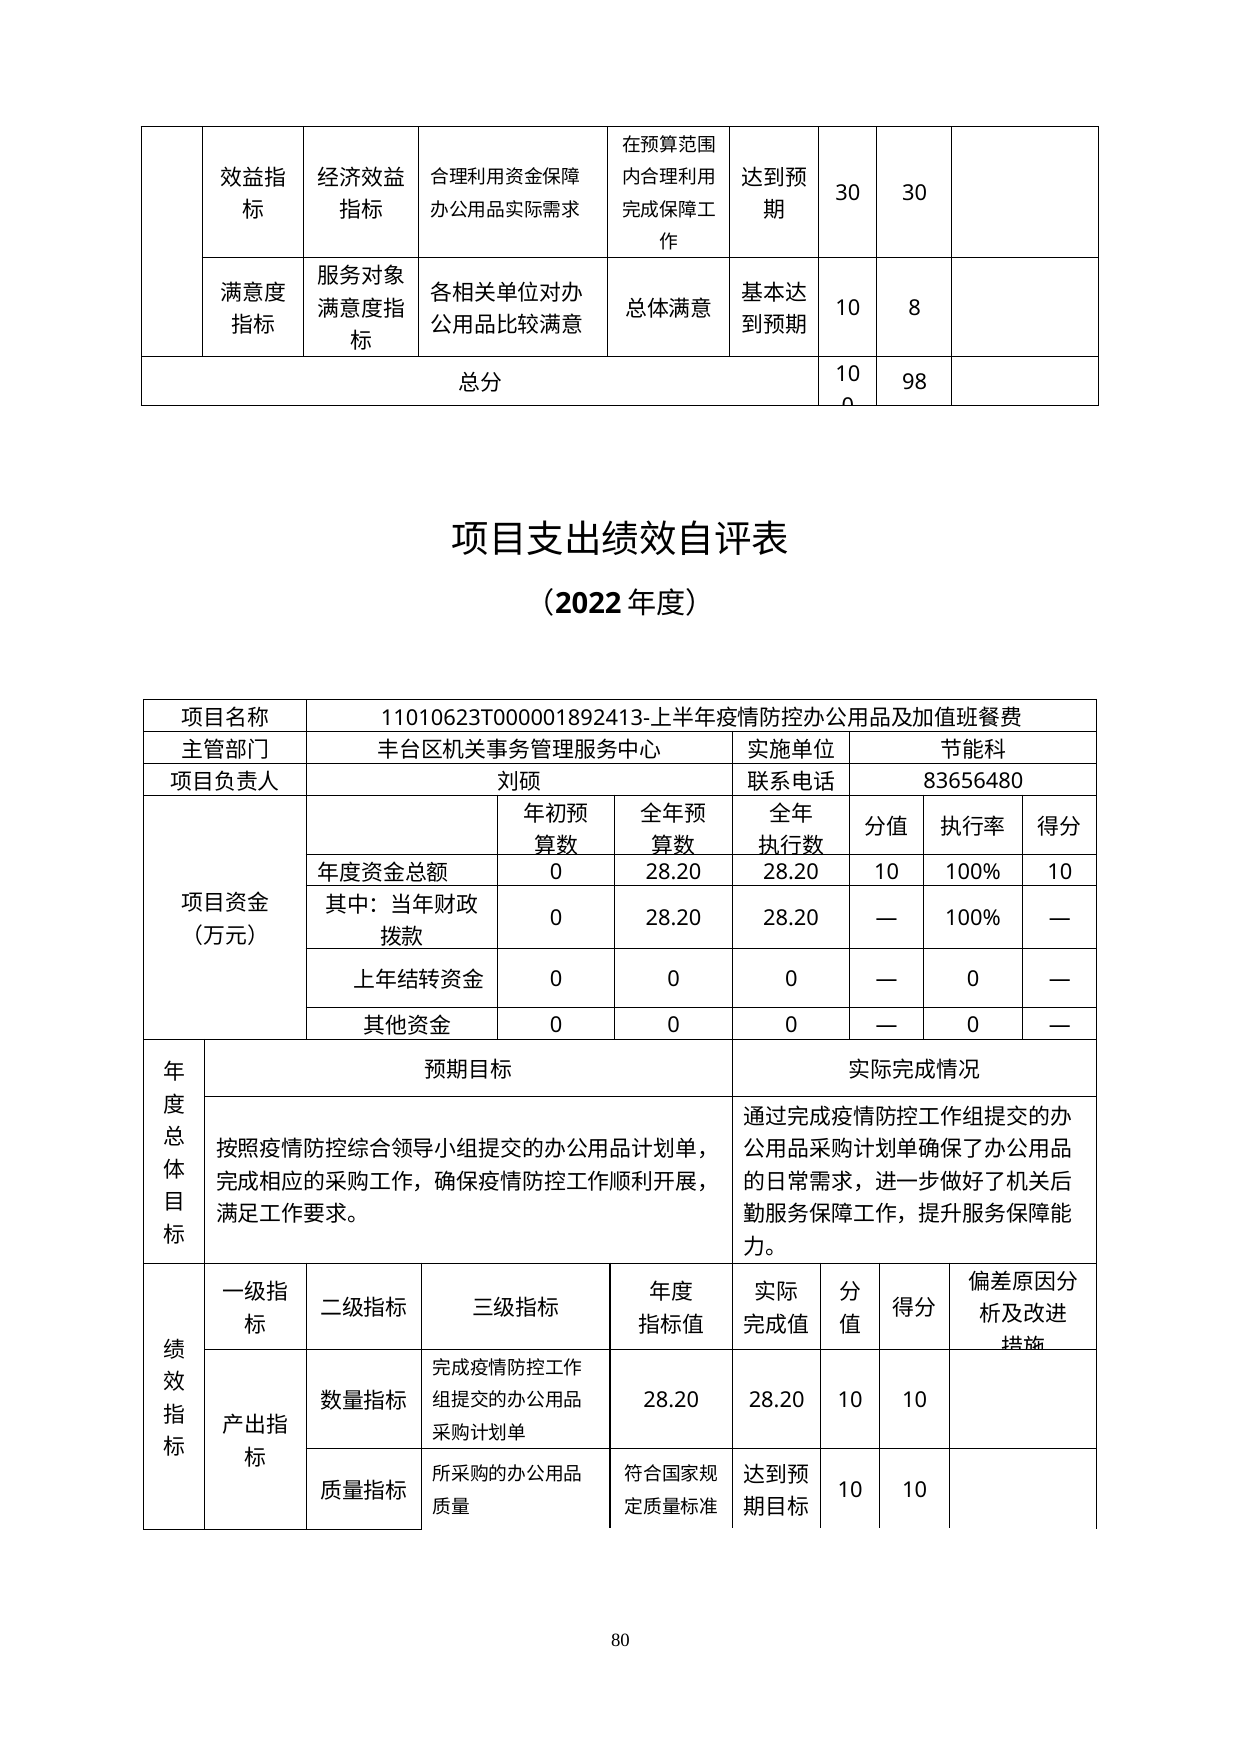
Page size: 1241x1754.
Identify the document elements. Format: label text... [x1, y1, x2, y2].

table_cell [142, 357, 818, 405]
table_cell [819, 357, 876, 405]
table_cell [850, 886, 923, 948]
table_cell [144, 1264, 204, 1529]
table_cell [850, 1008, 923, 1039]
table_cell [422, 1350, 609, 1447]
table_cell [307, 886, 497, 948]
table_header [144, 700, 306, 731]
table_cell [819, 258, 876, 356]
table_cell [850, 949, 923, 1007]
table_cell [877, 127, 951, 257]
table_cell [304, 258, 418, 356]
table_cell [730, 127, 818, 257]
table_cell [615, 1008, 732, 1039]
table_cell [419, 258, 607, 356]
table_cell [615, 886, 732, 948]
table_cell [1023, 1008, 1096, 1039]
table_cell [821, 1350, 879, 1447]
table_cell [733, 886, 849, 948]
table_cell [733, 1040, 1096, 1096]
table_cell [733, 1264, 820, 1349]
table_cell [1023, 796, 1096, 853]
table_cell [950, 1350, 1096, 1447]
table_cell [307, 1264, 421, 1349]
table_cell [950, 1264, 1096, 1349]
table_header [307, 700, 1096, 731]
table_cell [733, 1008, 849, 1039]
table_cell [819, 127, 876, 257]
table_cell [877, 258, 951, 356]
text （2022年度） [118, 569, 1122, 634]
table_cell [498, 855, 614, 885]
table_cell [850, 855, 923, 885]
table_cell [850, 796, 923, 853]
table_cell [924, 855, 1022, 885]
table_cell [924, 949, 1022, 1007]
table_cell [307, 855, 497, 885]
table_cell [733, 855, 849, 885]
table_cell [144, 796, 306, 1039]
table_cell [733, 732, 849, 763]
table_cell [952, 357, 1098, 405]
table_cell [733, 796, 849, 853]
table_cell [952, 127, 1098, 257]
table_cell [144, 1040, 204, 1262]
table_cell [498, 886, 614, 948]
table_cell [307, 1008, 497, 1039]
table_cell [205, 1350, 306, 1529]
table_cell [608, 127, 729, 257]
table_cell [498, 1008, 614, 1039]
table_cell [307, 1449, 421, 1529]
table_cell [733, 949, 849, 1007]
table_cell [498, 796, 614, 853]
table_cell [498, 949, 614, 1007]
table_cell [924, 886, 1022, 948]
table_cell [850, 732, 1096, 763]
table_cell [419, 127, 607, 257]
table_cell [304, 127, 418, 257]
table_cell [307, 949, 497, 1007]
text 项目支出绩效自评表 [118, 504, 1122, 569]
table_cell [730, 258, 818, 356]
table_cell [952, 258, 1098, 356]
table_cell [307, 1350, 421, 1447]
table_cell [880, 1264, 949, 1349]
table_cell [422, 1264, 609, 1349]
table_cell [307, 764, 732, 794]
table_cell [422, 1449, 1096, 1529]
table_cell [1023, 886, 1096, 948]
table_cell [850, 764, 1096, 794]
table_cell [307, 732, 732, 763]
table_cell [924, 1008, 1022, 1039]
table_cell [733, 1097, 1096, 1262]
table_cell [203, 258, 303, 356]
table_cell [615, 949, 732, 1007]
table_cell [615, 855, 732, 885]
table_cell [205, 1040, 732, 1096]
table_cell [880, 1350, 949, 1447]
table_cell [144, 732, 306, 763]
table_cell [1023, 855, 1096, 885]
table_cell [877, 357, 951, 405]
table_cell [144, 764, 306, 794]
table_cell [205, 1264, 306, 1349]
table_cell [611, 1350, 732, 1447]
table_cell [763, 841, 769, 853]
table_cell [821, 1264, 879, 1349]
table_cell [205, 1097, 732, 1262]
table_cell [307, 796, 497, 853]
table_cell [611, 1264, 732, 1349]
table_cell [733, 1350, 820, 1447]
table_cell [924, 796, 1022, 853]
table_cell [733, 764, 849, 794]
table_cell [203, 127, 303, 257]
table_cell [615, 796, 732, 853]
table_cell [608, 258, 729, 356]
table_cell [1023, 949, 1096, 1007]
